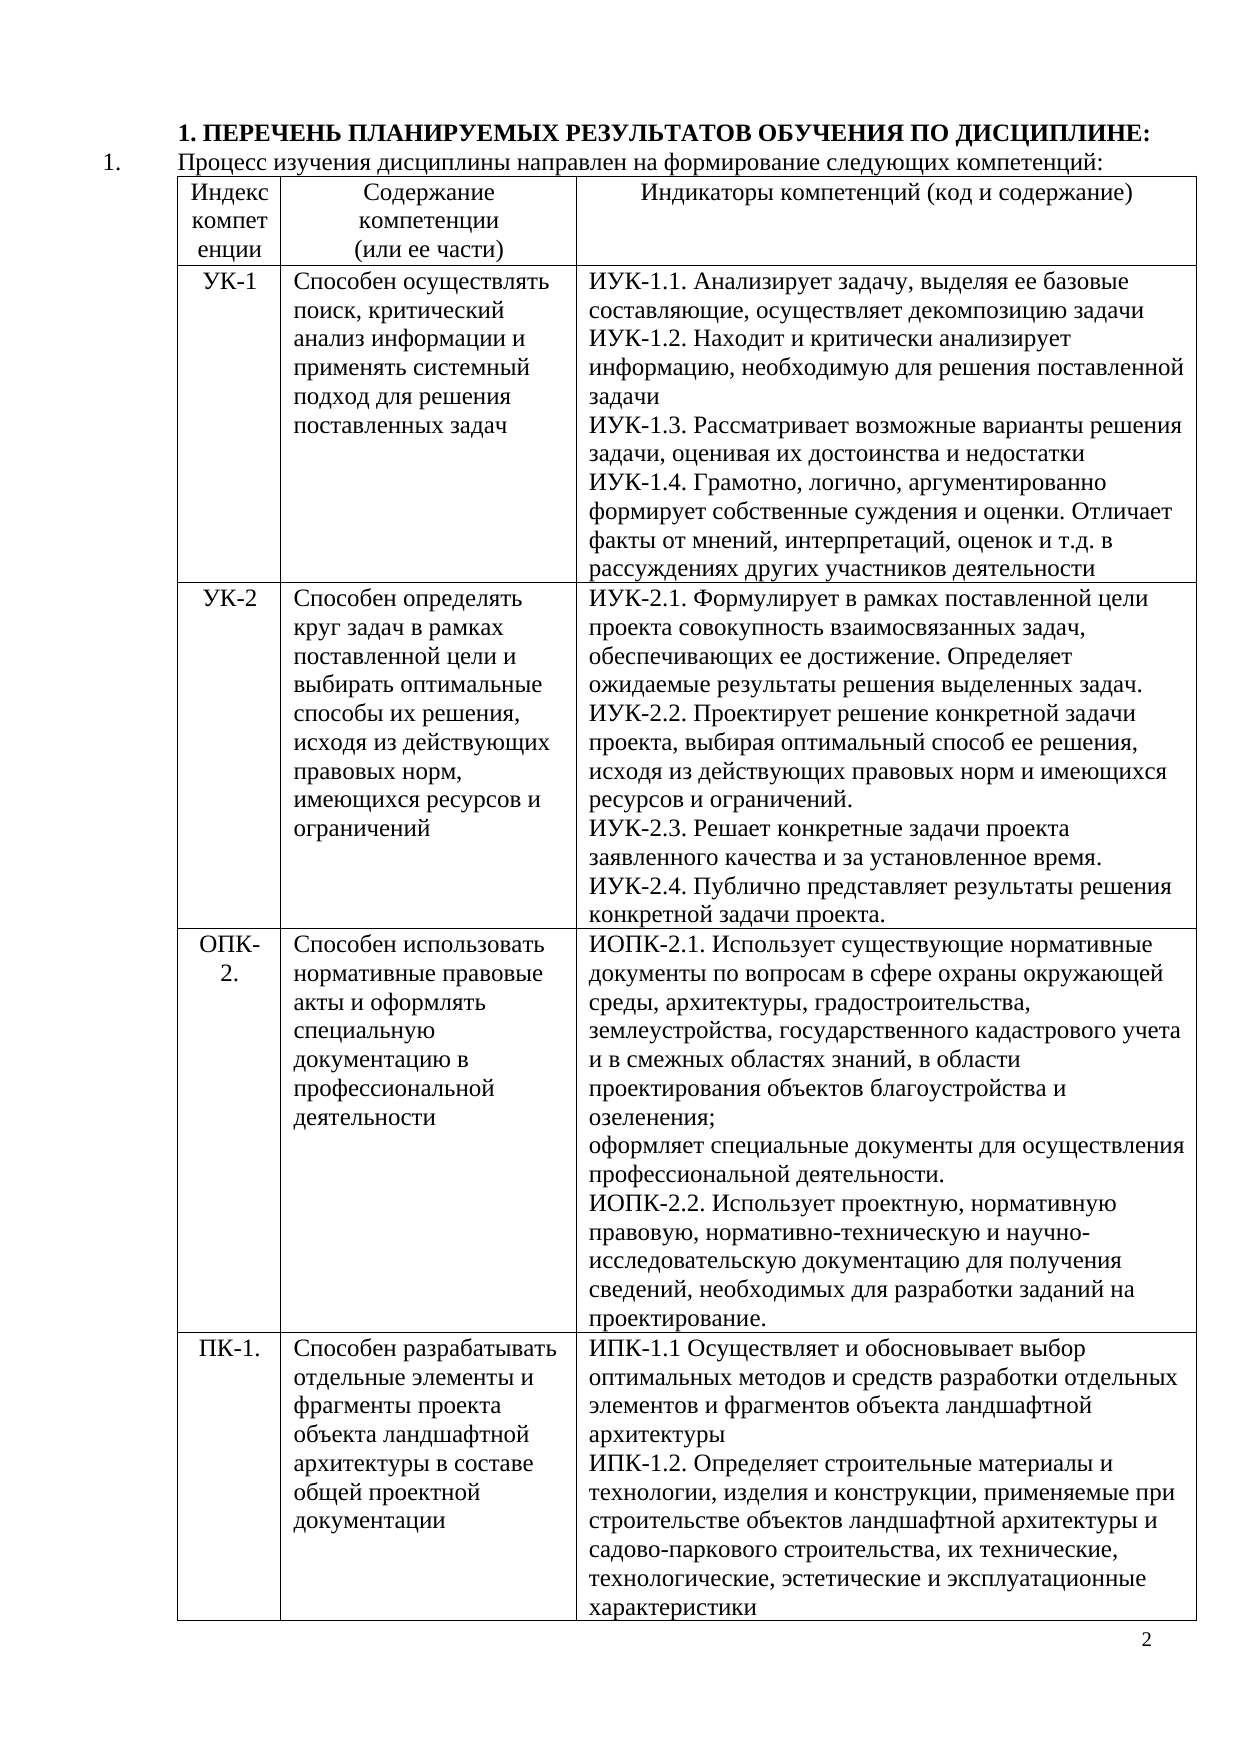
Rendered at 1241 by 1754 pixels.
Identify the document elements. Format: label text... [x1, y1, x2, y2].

table_cell Способен определять круг задач в рамках поставленной цели и выбирать оптимальные способы их решения, исходя из действующих правовых норм, имеющихся ресурсов и ограничений [281, 583, 576, 928]
table_cell ПК-1. [178, 1333, 280, 1620]
table_header Индекс компетенции [178, 177, 280, 265]
table_cell Способен осуществлять поиск, критический анализ информации и применять системный подход для решения поставленных задач [281, 266, 576, 582]
table_cell ОПК-2. [178, 929, 280, 1332]
table_cell ИОПК-2.1. Использует существующие нормативные документы по вопросам в сфере охраны окружающей среды, архитектуры, градостроительства, землеустройства, государственного кадастрового учета и в смежных областях знаний, в области проектирования объектов благоустройства и озеленения; оформляет специальные документы для осуществления профессиональной деятельности. ИОПК-2.2. Использует проектную, нормативную правовую, нормативно-техническую и научно-исследовательскую документацию для получения сведений, необходимых для разработки заданий на проектирование. [577, 929, 1196, 1332]
table_cell УК-1 [178, 266, 280, 582]
table_cell Способен разрабатывать отдельные элементы и фрагменты проекта объекта ландшафтной архитектуры в составе общей проектной документации [281, 1333, 576, 1620]
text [177, 118, 1152, 147]
table_cell ИПК-1.1 Осуществляет и обосновывает выбор оптимальных методов и средств разработки отдельных элементов и фрагментов объекта ландшафтной архитектуры ИПК-1.2. Определяет строительные материалы и технологии, изделия и конструкции, применяемые при строительстве объектов ландшафтной архитектуры и садово-паркового строительства, их технические, технологические, эстетические и эксплуатационные характеристики [577, 1333, 1196, 1620]
text Процесс изучения дисциплины направлен на формирование следующих компетенций: [102, 147, 1152, 176]
table_cell ИУК-1.1. Анализирует задачу, выделяя ее базовые составляющие, осуществляет декомпозицию задачи ИУК-1.2. Находит и критически анализирует информацию, необходимую для решения поставленной задачи ИУК-1.3. Рассматривает возможные варианты решения задачи, оценивая их достоинства и недостатки ИУК-1.4. Грамотно, логично, аргументированно формирует собственные суждения и оценки. Отличает факты от мнений, интерпретаций, оценок и т.д. в рассуждениях других участников деятельности [577, 266, 1196, 582]
table_cell ИУК-2.1. Формулирует в рамках поставленной цели проекта совокупность взаимосвязанных задач, обеспечивающих ее достижение. Определяет ожидаемые результаты решения выделенных задач. ИУК-2.2. Проектирует решение конкретной задачи проекта, выбирая оптимальный способ ее решения, исходя из действующих правовых норм и имеющихся ресурсов и ограничений. ИУК-2.3. Решает конкретные задачи проекта заявленного качества и за установленное время. ИУК-2.4. Публично представляет результаты решения конкретной задачи проекта. [577, 583, 1196, 928]
table_cell Способен использовать нормативные правовые акты и оформлять специальную документацию в профессиональной деятельности [281, 929, 576, 1332]
table_header Индикаторы компетенций (код и содержание) [577, 177, 1196, 265]
table_cell УК-2 [178, 583, 280, 928]
table_header Содержание компетенции (или ее части) [281, 177, 576, 265]
